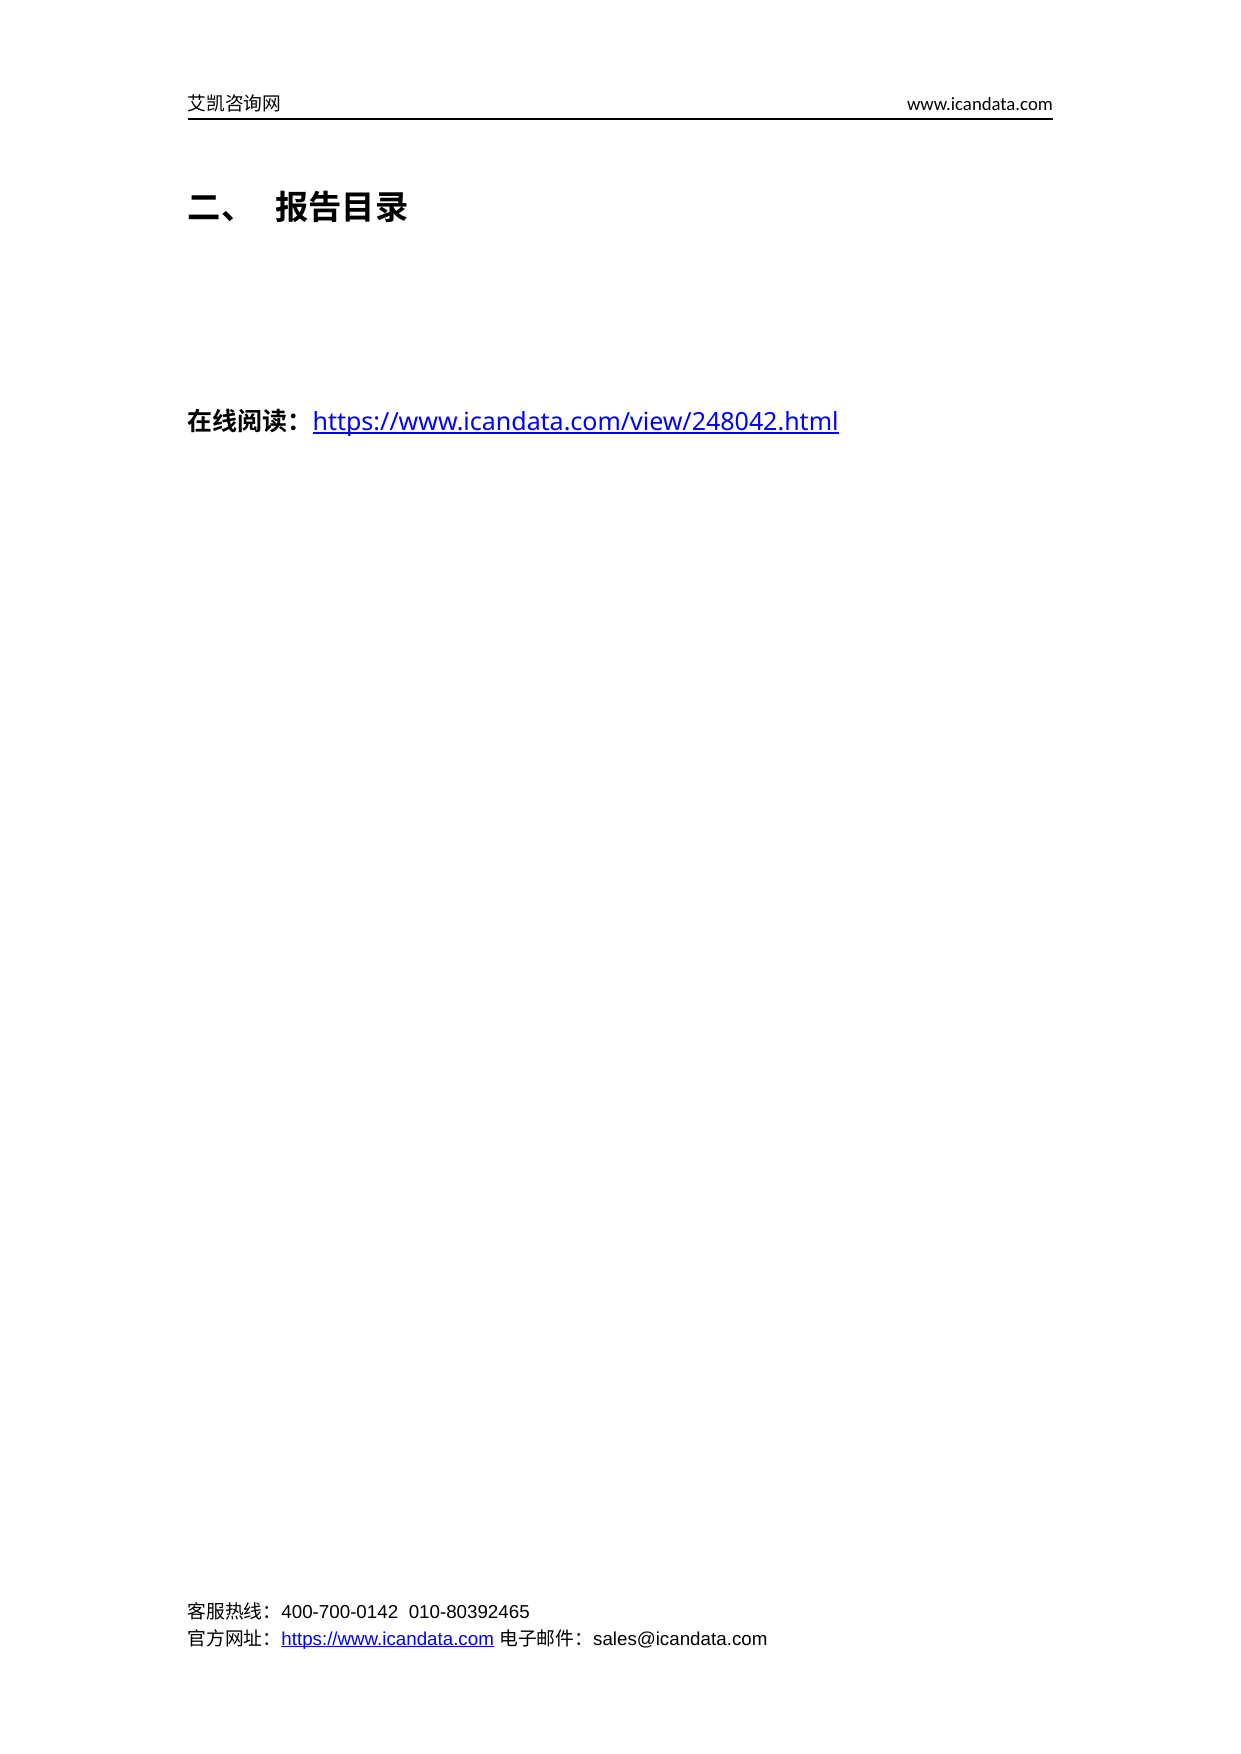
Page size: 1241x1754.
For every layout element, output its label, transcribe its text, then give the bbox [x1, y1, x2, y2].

text 在线阅读：https://www.icandata.com/view/248042.html [187, 387, 1053, 452]
subtitle 报告目录 [187, 172, 1053, 237]
